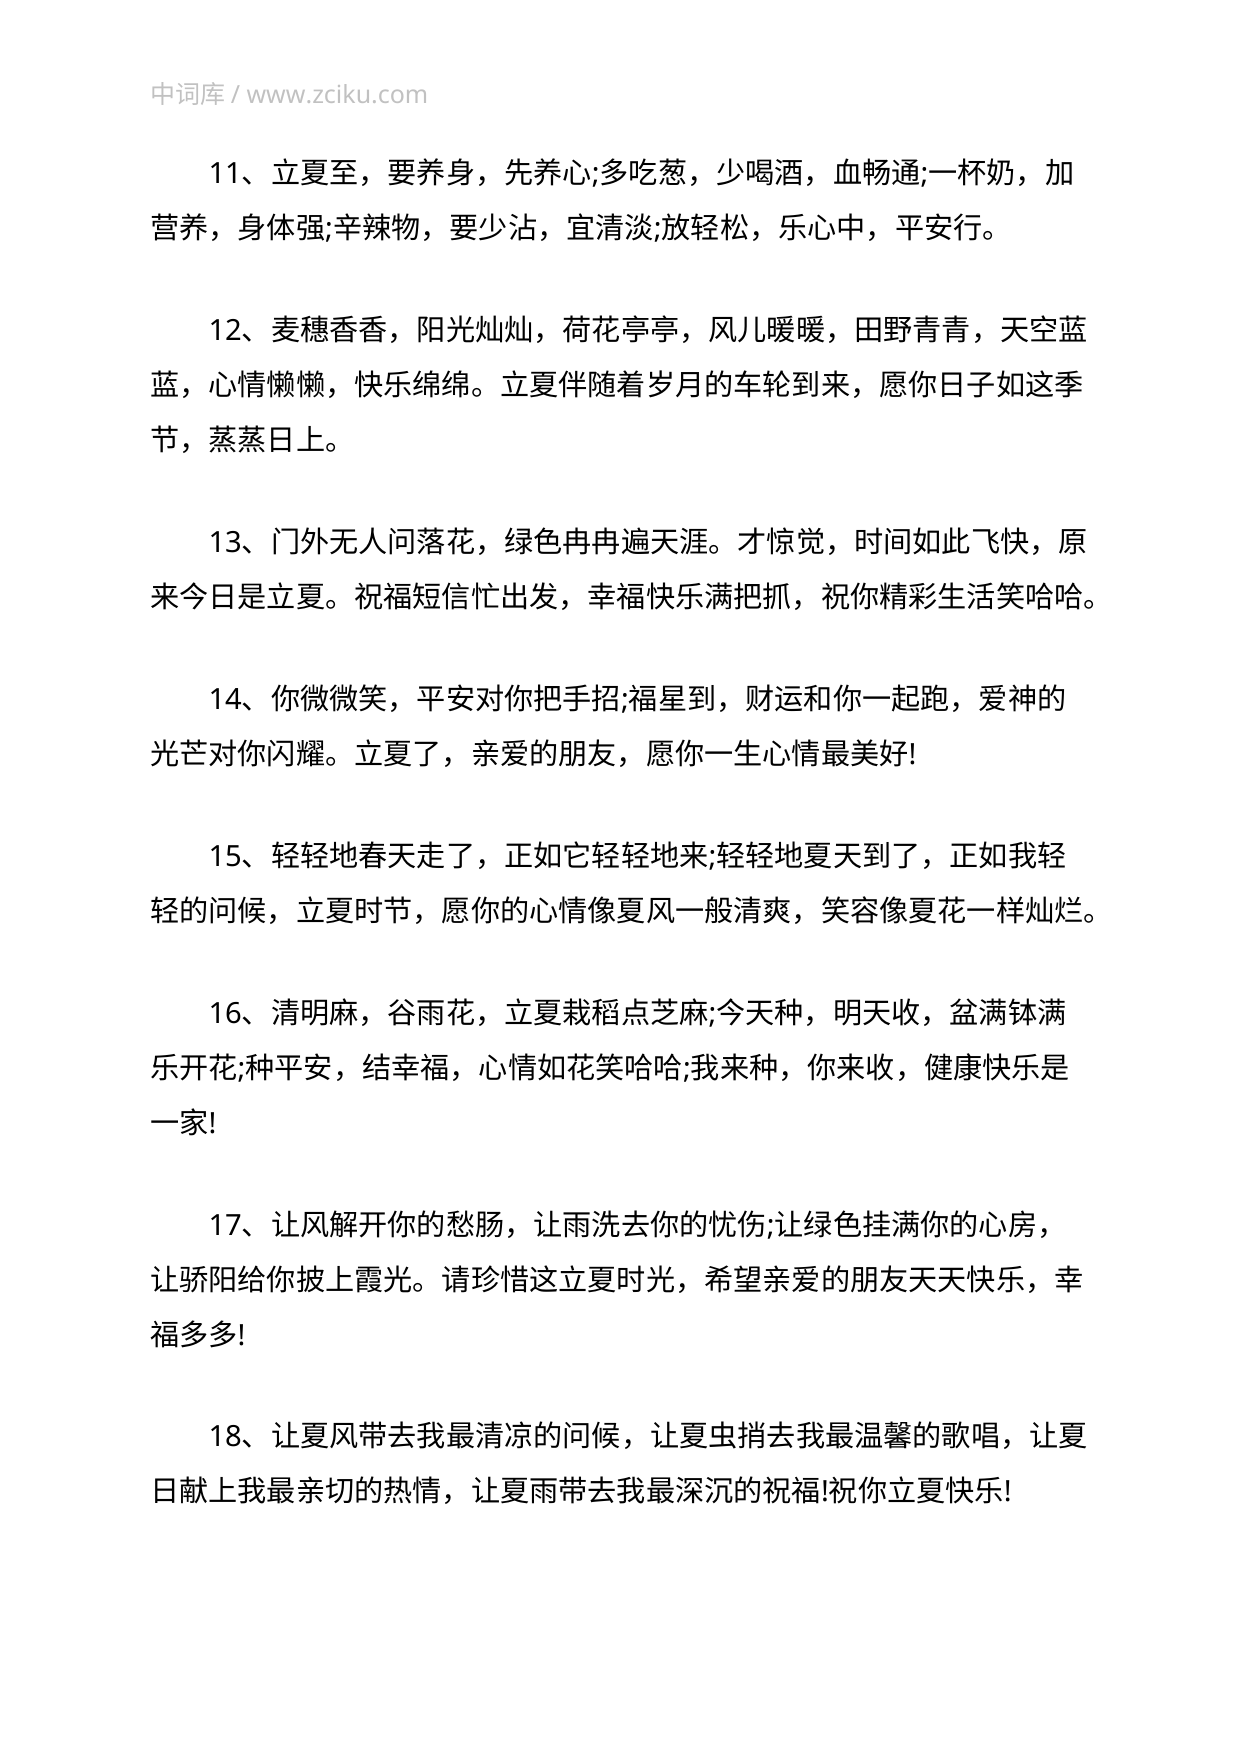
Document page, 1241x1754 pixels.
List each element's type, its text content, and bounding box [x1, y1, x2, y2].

text 18、让夏风带去我最清凉的问候，让夏虫捎去我最温馨的歌唱，让夏日献上我最亲切的热情，让夏雨带去我最深沉的祝福!祝你立夏快乐! [150, 1413, 1090, 1510]
text 11、立夏至，要养身，先养心;多吃葱，少喝酒，血畅通;一杯奶，加营养，身体强;辛辣物，要少沾，宜清淡;放轻松，乐心中，平安行。 [150, 150, 1090, 247]
text 14、你微微笑，平安对你把手招;福星到，财运和你一起跑，爱神的光芒对你闪耀。立夏了，亲爱的朋友，愿你一生心情最美好! [150, 675, 1090, 773]
text 12、麦穗香香，阳光灿灿，荷花亭亭，风儿暖暖，田野青青，天空蓝蓝，心情懒懒，快乐绵绵。立夏伴随着岁月的车轮到来，愿你日子如这季节，蒸蒸日上。 [150, 307, 1090, 459]
text 15、轻轻地春天走了，正如它轻轻地来;轻轻地夏天到了，正如我轻轻的问候，立夏时节，愿你的心情像夏风一般清爽，笑容像夏花一样灿烂。 [150, 832, 1090, 930]
text 16、清明麻，谷雨花，立夏栽稻点芝麻;今天种，明天收，盆满钵满乐开花;种平安，结幸福，心情如花笑哈哈;我来种，你来收，健康快乐是一家! [150, 989, 1090, 1142]
text 13、门外无人问落花，绿色冉冉遍天涯。才惊觉，时间如此飞快，原来今日是立夏。祝福短信忙出发，幸福快乐满把抓，祝你精彩生活笑哈哈。 [150, 519, 1090, 616]
text 17、让风解开你的愁肠，让雨洗去你的忧伤;让绿色挂满你的心房，让骄阳给你披上霞光。请珍惜这立夏时光，希望亲爱的朋友天天快乐，幸福多多! [150, 1201, 1090, 1353]
